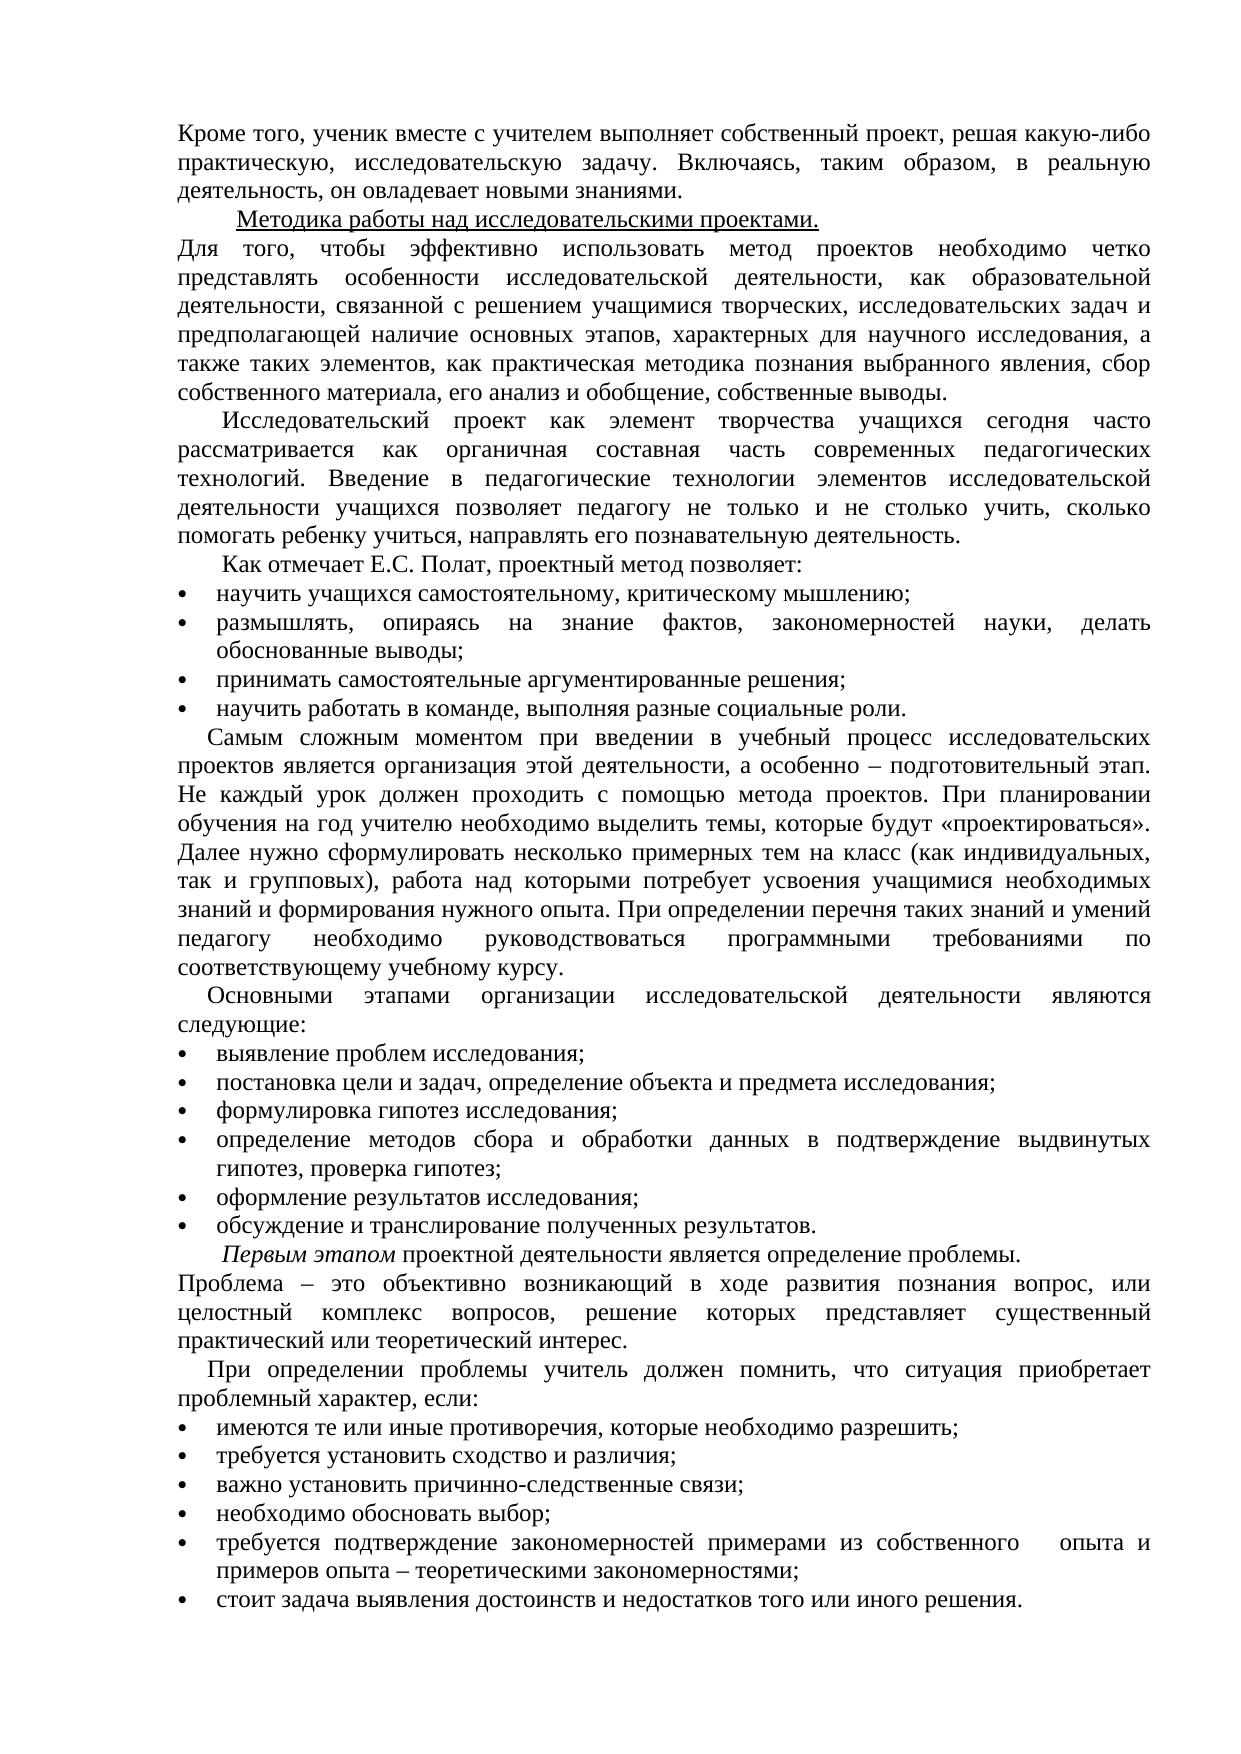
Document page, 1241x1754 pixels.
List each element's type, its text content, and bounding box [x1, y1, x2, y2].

text Кроме того, ученик вместе с учителем выполняет собственный проект, решая какую-либо практическую, исследовательскую задачу. Включаясь, таким образом, в реальную деятельность, он овладевает новыми знаниями. [177, 118, 1152, 204]
list требуется установить сходство и различия; [179, 1441, 1152, 1469]
list формулировка гипотез исследования; [179, 1096, 1152, 1124]
list требуется подтверждение закономерностей примерами из собственного опыта и примеров опыта – теоретическими закономерностями; [179, 1527, 1152, 1584]
list научить учащихся самостоятельному, критическому мышлению; [179, 578, 1152, 607]
list оформление результатов исследования; [179, 1182, 1152, 1211]
text Основными этапами организации исследовательской деятельности являются следующие: [177, 981, 1152, 1038]
text Проблема – это объективно возникающий в ходе развития познания вопрос, или целостный комплекс вопросов, решение которых представляет существенный практический или теоретический интерес. [177, 1268, 1152, 1354]
list важно установить причинно-следственные связи; [179, 1469, 1152, 1498]
text Первым этапом проектной деятельности является определение проблемы. [177, 1239, 1152, 1268]
text Исследовательский проект как элемент творчества учащихся сегодня часто рассматривается как органичная составная часть современных педагогических технологий. Введение в педагогические технологии элементов исследовательской деятельности учащихся позволяет педагогу не только и не столько учить, сколько помогать ребенку учиться, направлять его познавательную деятельность. [177, 406, 1152, 549]
list размышлять, опираясь на знание фактов, закономерностей науки, делать обоснованные выводы; [179, 607, 1152, 664]
text Как отмечает Е.С. Полат, проектный метод позволяет: [177, 549, 1152, 578]
text При определении проблемы учитель должен помнить, что ситуация приобретает проблемный характер, если: [177, 1354, 1152, 1412]
list выявление проблем исследования; [179, 1038, 1152, 1067]
list имеются те или иные противоречия, которые необходимо разрешить; [179, 1412, 1152, 1441]
list стоит задача выявления достоинств и недостатков того или иного решения. [179, 1584, 1152, 1613]
text Методика работы над исследовательскими проектами. [177, 204, 1152, 233]
text Для того, чтобы эффективно использовать метод проектов необходимо четко представлять особенности исследовательской деятельности, как образовательной деятельности, связанной с решением учащимися творческих, исследовательских задач и предполагающей наличие основных этапов, характерных для научного исследования, а также таких элементов, как практическая методика познания выбранного явления, сбор собственного материала, его анализ и обобщение, собственные выводы. [177, 233, 1152, 406]
list обсуждение и транслирование полученных результатов. [179, 1211, 1152, 1239]
text Самым сложным моментом при введении в учебный процесс исследовательских проектов является организация этой деятельности, а особенно – подготовительный этап. Не каждый урок должен проходить с помощью метода проектов. При планировании обучения на год учителю необходимо выделить темы, которые будут «проектироваться». Далее нужно сформулировать несколько примерных тем на класс (как индивидуальных, так и групповых), работа над которыми потребует усвоения учащимися необходимых знаний и формирования нужного опыта. При определении перечня таких знаний и умений педагогу необходимо руководствоваться программными требованиями по соответствующему учебному курсу. [177, 722, 1152, 981]
list постановка цели и задач, определение объекта и предмета исследования; [179, 1067, 1152, 1096]
list определение методов сбора и обработки данных в подтверждение выдвинутых гипотез, проверка гипотез; [179, 1124, 1152, 1182]
list необходимо обосновать выбор; [179, 1498, 1152, 1527]
list принимать самостоятельные аргументированные решения; [179, 664, 1152, 693]
list научить работать в команде, выполняя разные социальные роли. [179, 693, 1152, 722]
